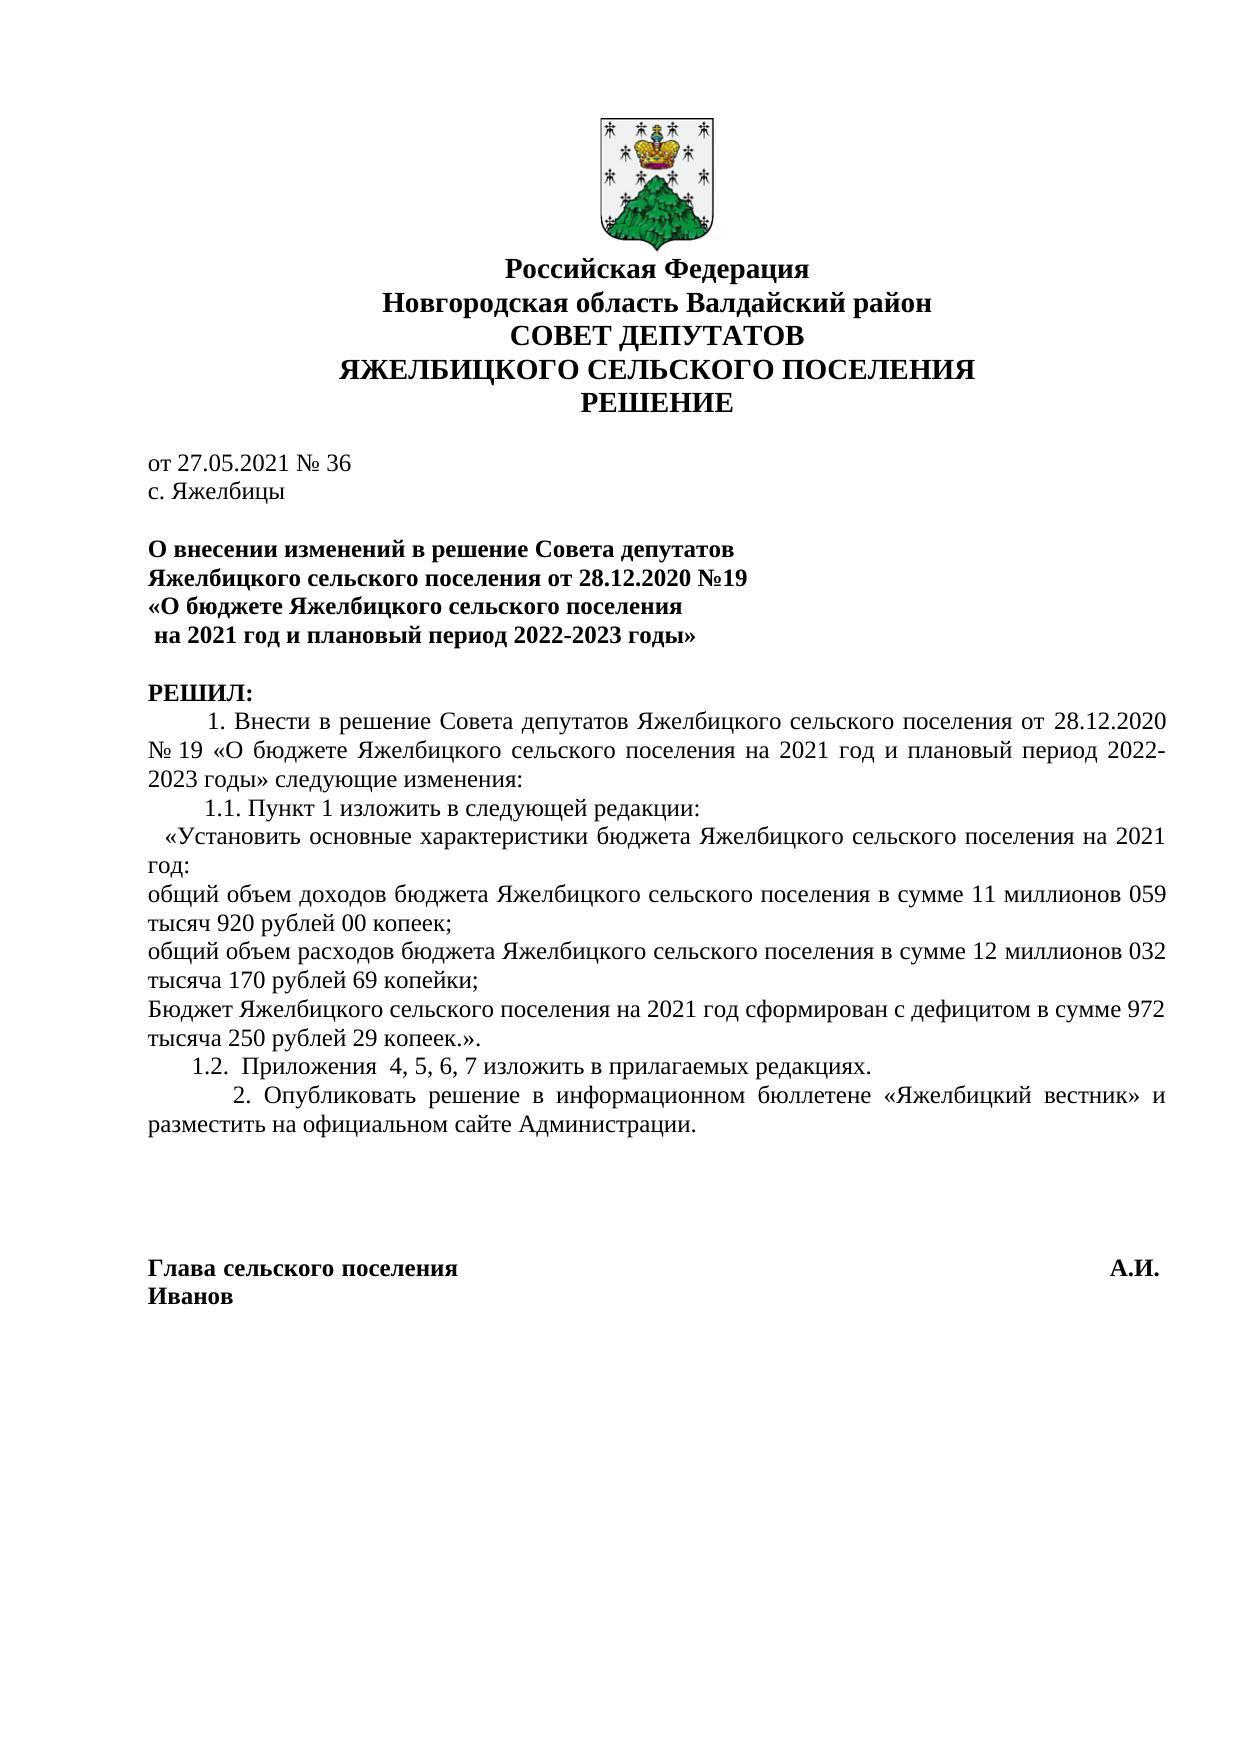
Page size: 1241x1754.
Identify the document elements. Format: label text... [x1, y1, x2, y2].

text от 27.05.2021 № 36 [148, 448, 1167, 476]
text РЕШИЛ: [148, 678, 1167, 706]
text РЕШЕНИЕ [148, 385, 1167, 419]
text «Установить основные характеристики бюджета Яжелбицкого сельского поселения на 2021 год: [148, 821, 1167, 879]
text Российская Федерация [148, 251, 1167, 285]
text Новгородская область Валдайский район [148, 285, 1167, 318]
text 1.1. Пункт 1 изложить в следующей редакции: [148, 793, 1167, 821]
text общий объем доходов бюджета Яжелбицкого сельского поселения в сумме 11 миллионов 059 тысяч 920 рублей 00 копеек; [148, 879, 1167, 936]
text СОВЕТ ДЕПУТАТОВ [148, 318, 1167, 352]
text 1. Внести в решение Совета депутатов Яжелбицкого сельского поселения от 28.12.2020 № 19 «О бюджете Яжелбицкого сельского поселения на 2021 год и плановый период 2022-2023 годы» следующие изменения: [148, 706, 1167, 793]
text Бюджет Яжелбицкого сельского поселения на 2021 год сформирован с дефицитом в сумме 972 тысяча 250 рублей 29 копеек.». [148, 994, 1167, 1051]
text О внесении изменений в решение Совета депутатов [148, 534, 1167, 563]
text Яжелбицкого сельского поселения от 28.12.2020 №19 [148, 563, 1167, 591]
text «О бюджете Яжелбицкого сельского поселения [148, 591, 1167, 620]
text ЯЖЕЛБИЦКОГО СЕЛЬСКОГО ПОСЕЛЕНИЯ [148, 352, 1167, 385]
text 1.2. Приложения 4, 5, 6, 7 изложить в прилагаемых редакциях. [148, 1051, 1167, 1080]
text с. Яжелбицы [148, 476, 1167, 505]
picture [600, 118, 714, 252]
text 2. Опубликовать решение в информационном бюллетене «Яжелбицкий вестник» и разместить на официальном сайте Администрации. [148, 1080, 1167, 1138]
text общий объем расходов бюджета Яжелбицкого сельского поселения в сумме 12 миллионов 032 тысяча 170 рублей 69 копейки; [148, 936, 1167, 994]
text на 2021 год и плановый период 2022-2023 годы» [148, 620, 1167, 649]
text Глава сельского поселения А.И. Иванов [148, 1253, 1167, 1310]
